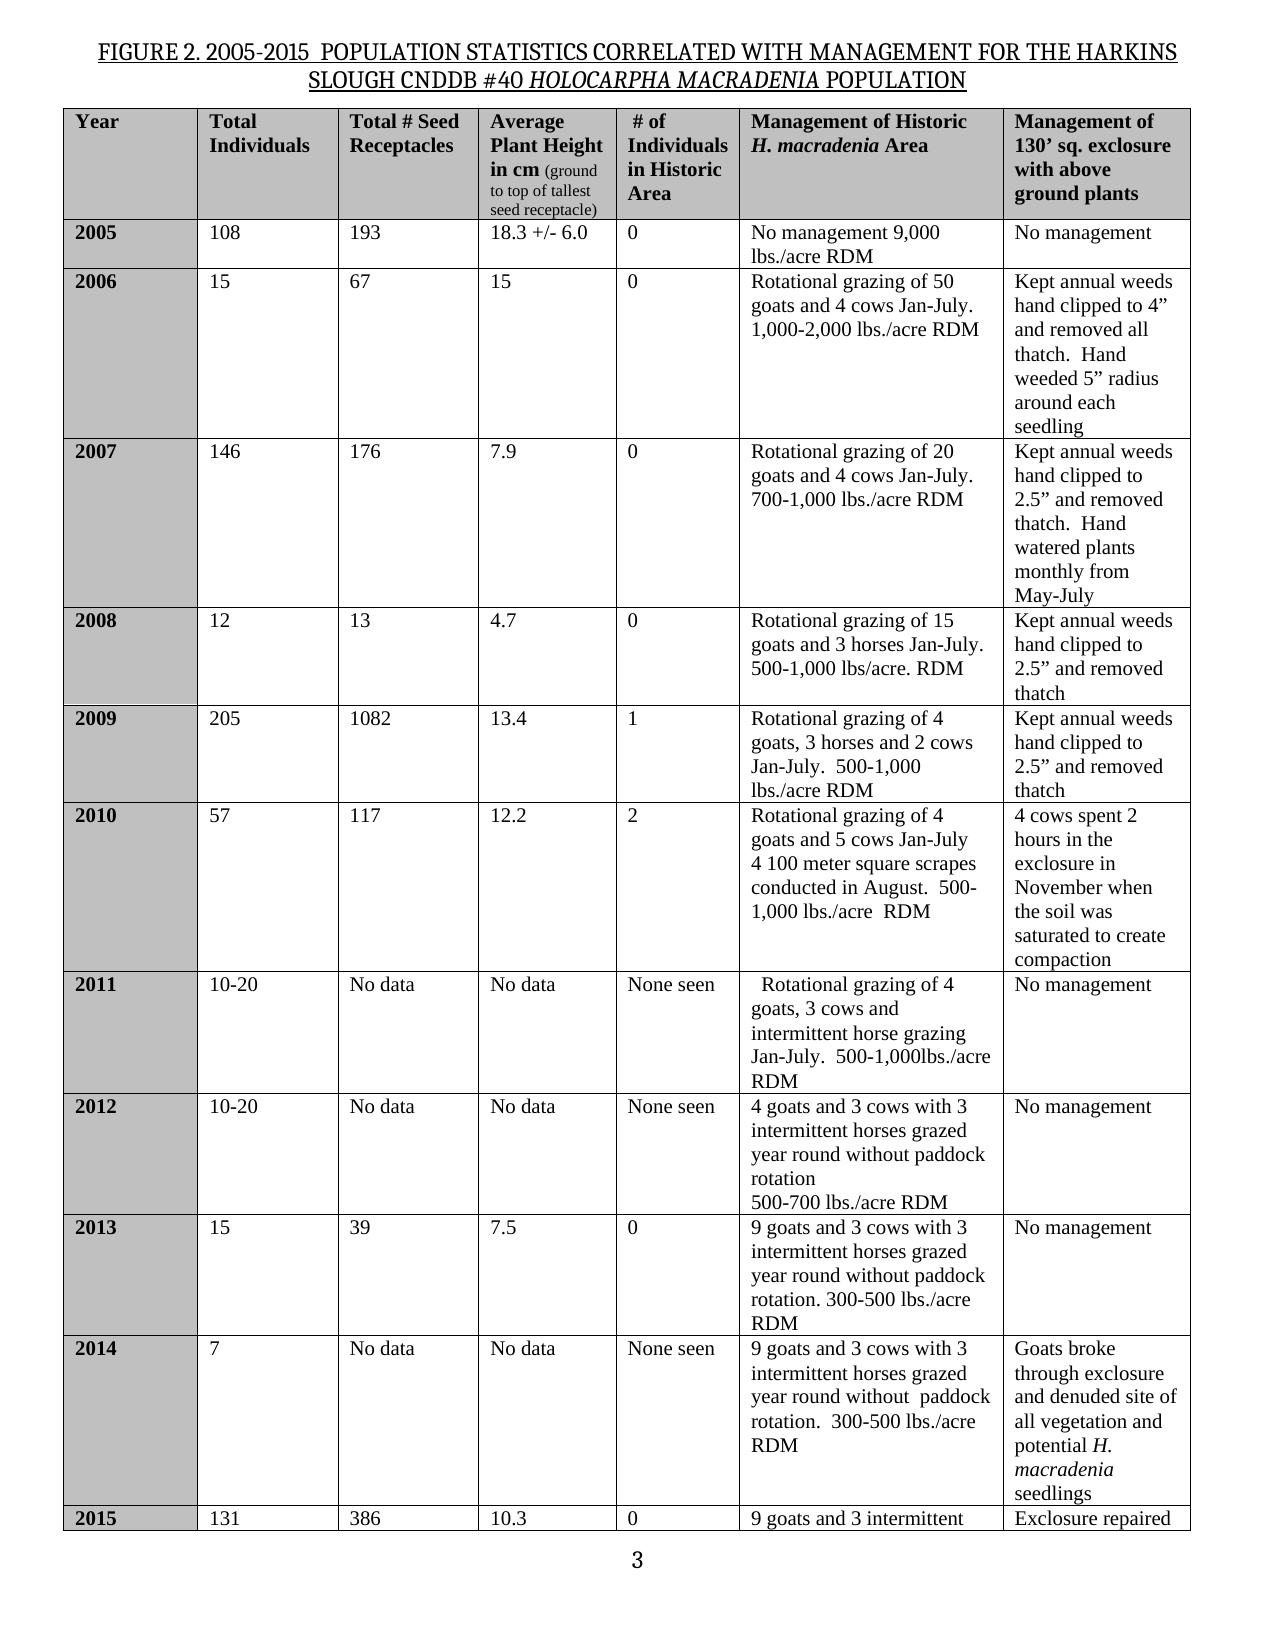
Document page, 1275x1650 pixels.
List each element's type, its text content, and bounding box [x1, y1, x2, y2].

table_cell 7.5 [479, 1215, 616, 1335]
table_cell 2015 [64, 1506, 197, 1530]
table_header # of Individuals in Historic Area [617, 109, 739, 219]
table_cell 2010 [64, 803, 197, 971]
table_header Year [64, 109, 197, 219]
table_cell 7 [198, 1336, 338, 1505]
table_cell Rotational grazing of 4 goats, 3 horses and 2 cows Jan-July. 500-1,000 lbs./acre RDM [740, 706, 1003, 802]
table_header Management of 130’ sq. exclosure with above ground plants [1004, 109, 1190, 219]
table_cell 0 [617, 1506, 739, 1530]
table_cell No management [1004, 972, 1190, 1093]
table_cell 15 [479, 269, 616, 438]
table_cell 176 [339, 439, 478, 607]
table_cell 12 [198, 608, 338, 704]
table_cell Rotational grazing of 4 goats and 5 cows Jan-July 4 100 meter square scrapes conducted in August. 500-1,000 lbs./acre RDM [740, 803, 1003, 971]
table_cell No management [1004, 1094, 1190, 1214]
table_cell 2005 [64, 220, 197, 268]
table_header Average Plant Height in cm (ground to top of tallest seed receptacle) [479, 109, 616, 219]
table_cell 205 [198, 706, 338, 802]
table_cell No management 9,000 lbs./acre RDM [740, 220, 1003, 268]
table_cell 2014 [64, 1336, 197, 1505]
table_cell 2012 [64, 1094, 197, 1214]
table_cell 193 [339, 220, 478, 268]
table_cell 10.3 [479, 1506, 616, 1530]
table_cell 13.4 [479, 706, 616, 802]
table_cell No data [339, 972, 478, 1093]
table_cell Kept annual weeds hand clipped to 2.5” and removed thatch. Hand watered plants monthly from May-July [1004, 439, 1190, 607]
table_cell 9 goats and 3 cows with 3 intermittent horses grazed year round without paddock rotation. 300-500 lbs./acre RDM [740, 1215, 1003, 1335]
table_cell 386 [339, 1506, 478, 1530]
table_cell No management [1004, 220, 1190, 268]
table_cell None seen [617, 1336, 739, 1505]
table_cell Kept annual weeds hand clipped to 2.5” and removed thatch [1004, 706, 1190, 802]
table_cell 0 [617, 608, 739, 704]
table_cell 15 [198, 1215, 338, 1335]
table_cell 1 [617, 706, 739, 802]
table_cell No data [479, 1336, 616, 1505]
table_cell 2006 [64, 269, 197, 438]
table_cell None seen [617, 972, 739, 1093]
table_cell 0 [617, 269, 739, 438]
table_cell 67 [339, 269, 478, 438]
table_cell 146 [198, 439, 338, 607]
table_cell 1082 [339, 706, 478, 802]
table_cell 0 [617, 220, 739, 268]
text FIGURE 2. 2005-2015 POPULATION STATISTICS CORRELATED WITH MANAGEMENT FOR THE HARKINS SLOUGH CNDDB #40 HOLOCARPHA MACRADENIA POPULATION [75, 37, 1200, 95]
table_cell Rotational grazing of 20 goats and 4 cows Jan-July. 700-1,000 lbs./acre RDM [740, 439, 1003, 607]
table_cell No data [479, 972, 616, 1093]
table_cell 12.2 [479, 803, 616, 971]
table_cell 4 cows spent 2 hours in the exclosure in November when the soil was saturated to create compaction [1004, 803, 1190, 971]
table_header Management of Historic H. macradenia Area [740, 109, 1003, 219]
table_cell 4 goats and 3 cows with 3 intermittent horses grazed year round without paddock rotation 500-700 lbs./acre RDM [740, 1094, 1003, 1214]
table_cell 0 [617, 439, 739, 607]
table_cell 0 [617, 1215, 739, 1335]
table_cell No management [1004, 1215, 1190, 1335]
table_cell 2008 [64, 608, 197, 704]
table_cell No data [339, 1094, 478, 1214]
table_cell 2007 [64, 439, 197, 607]
table_cell 18.3 +/- 6.0 [479, 220, 616, 268]
table_cell 10-20 [198, 972, 338, 1093]
table_cell 2 [617, 803, 739, 971]
table_cell None seen [617, 1094, 739, 1214]
table_cell 9 goats and 3 cows with 3 intermittent horses grazed year round without paddock rotation. 300-500 lbs./acre RDM [740, 1336, 1003, 1505]
table_cell 2009 [64, 706, 197, 802]
table_cell 7.9 [479, 439, 616, 607]
table_cell 131 [198, 1506, 338, 1530]
table_cell 15 [198, 269, 338, 438]
table_cell Rotational grazing of 4 goats, 3 cows and intermittent horse grazing Jan-July. 500-1,000lbs./acre RDM [740, 972, 1003, 1093]
table_cell 108 [198, 220, 338, 268]
table_cell 117 [339, 803, 478, 971]
table_cell Rotational grazing of 50 goats and 4 cows Jan-July. 1,000-2,000 lbs./acre RDM [740, 269, 1003, 438]
table_cell 10-20 [198, 1094, 338, 1214]
table_cell 39 [339, 1215, 478, 1335]
table_cell Rotational grazing of 15 goats and 3 horses Jan-July. 500-1,000 lbs/acre. RDM [740, 608, 1003, 704]
table_cell Kept annual weeds hand clipped to 2.5” and removed thatch [1004, 608, 1190, 704]
table_cell 57 [198, 803, 338, 971]
table_header Total Individuals [198, 109, 338, 219]
table_header Total # Seed Receptacles [339, 109, 478, 219]
table_cell Kept annual weeds hand clipped to 4” and removed all thatch. Hand weeded 5” radius around each seedling [1004, 269, 1190, 438]
table_cell No data [339, 1336, 478, 1505]
table_cell No data [479, 1094, 616, 1214]
table_cell 2013 [64, 1215, 197, 1335]
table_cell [1004, 1506, 1190, 1530]
table_cell 2011 [64, 972, 197, 1093]
table_cell Goats broke through exclosure and denuded site of all vegetation and potential H. macradenia seedlings [1004, 1336, 1190, 1505]
table_cell 4.7 [479, 608, 616, 704]
table_cell 13 [339, 608, 478, 704]
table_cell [740, 1506, 1003, 1530]
